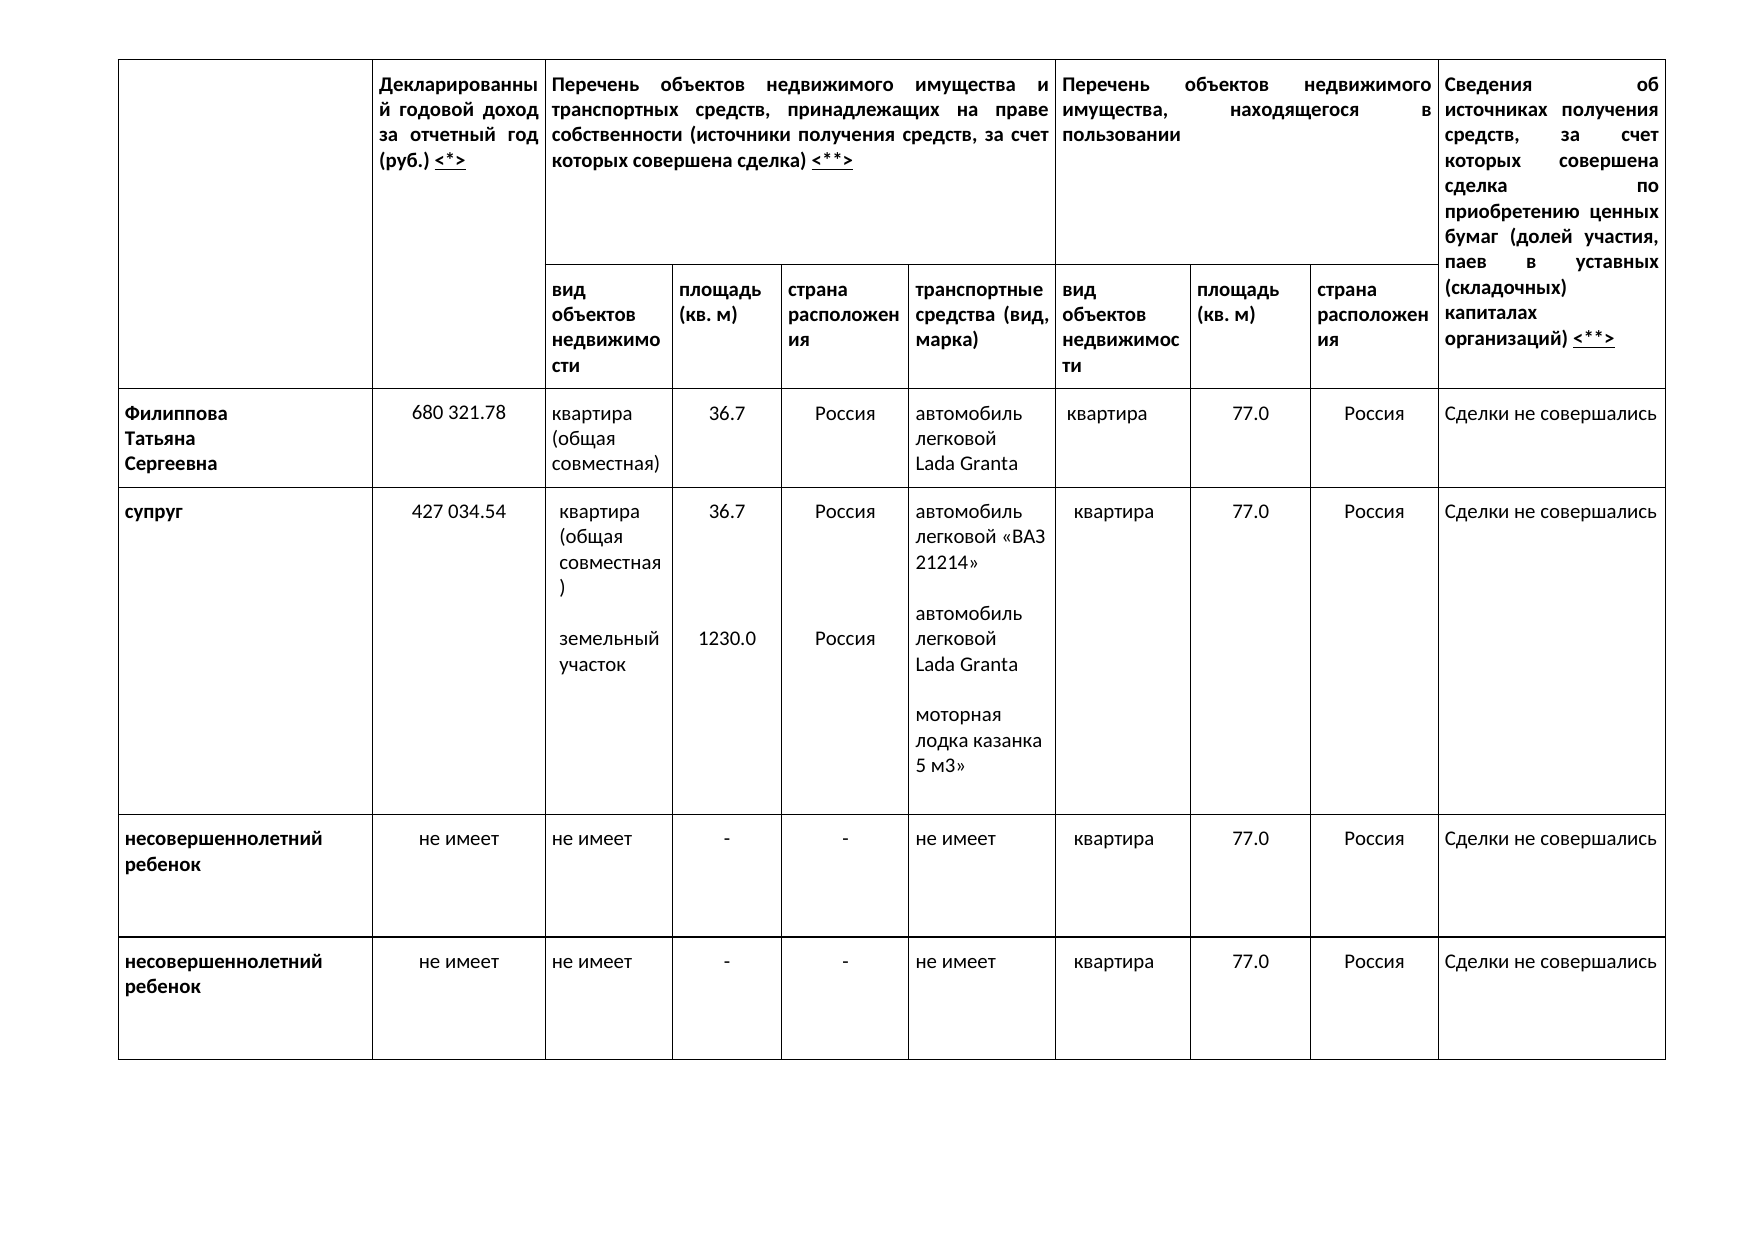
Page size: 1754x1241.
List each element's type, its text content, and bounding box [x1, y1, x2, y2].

table_cell квартира [1056, 815, 1190, 936]
table_cell супруг [119, 488, 372, 814]
table_cell вид объектов недвижимости [546, 265, 672, 388]
table_cell Россия [1311, 488, 1438, 814]
table_cell 77.0 [1191, 938, 1310, 1059]
table_cell Сделки не совершались [1439, 488, 1665, 814]
table_cell - [673, 815, 781, 936]
table_cell страна расположения [1311, 265, 1438, 388]
table_cell не имеет [373, 938, 545, 1059]
table_cell автомобиль легковой «ВАЗ 21214» автомобиль легковой Lada Granta моторная лодка казанка 5 м3» [909, 488, 1055, 814]
table_cell 427 034.54 [373, 488, 545, 814]
table_header Перечень объектов недвижимого имущества, находящегося в пользовании [1056, 60, 1438, 264]
table_header [119, 60, 372, 388]
table_cell - [673, 938, 781, 1059]
table_cell - [782, 815, 908, 936]
table_cell транспортные средства (вид, марка) [909, 265, 1055, 388]
table_cell Филиппова Татьяна Сергеевна [119, 389, 372, 487]
table_cell вид объектов недвижимости [1056, 265, 1190, 388]
table_cell не имеет [546, 938, 672, 1059]
table_cell несовершеннолетний ребенок [119, 938, 372, 1059]
table_cell не имеет [909, 815, 1055, 936]
table_cell не имеет [909, 938, 1055, 1059]
table_cell Россия [1311, 938, 1438, 1059]
table_cell площадь (кв. м) [673, 265, 781, 388]
table_cell 36.7 [673, 389, 781, 487]
table_cell Сделки не совершались [1439, 815, 1665, 936]
table_cell 36.7 1230.0 [673, 488, 781, 814]
table_cell не имеет [373, 815, 545, 936]
table_cell 77.0 [1191, 815, 1310, 936]
table_cell страна расположения [782, 265, 908, 388]
table_cell Россия Россия [782, 488, 908, 814]
table_header Перечень объектов недвижимого имущества и транспортных средств, принадлежащих на праве собственности (источники получения средств, за счет которых совершена сделка) <**> [546, 60, 1055, 264]
table_cell квартира [1056, 389, 1190, 487]
table_cell Россия [782, 389, 908, 487]
table_cell несовершеннолетний ребенок [119, 815, 372, 936]
table_cell Сделки не совершались [1439, 389, 1665, 487]
table_cell автомобиль легковой Lada Granta [909, 389, 1055, 487]
table_cell 77.0 [1191, 488, 1310, 814]
table_cell квартира [1056, 938, 1190, 1059]
table_cell квартира [1056, 488, 1190, 814]
table_header Сведения об источниках получения средств, за счет которых совершена сделка по приобретению ценных бумаг (долей участия, паев в уставных (складочных) капиталах организаций) <**> [1439, 60, 1665, 388]
table_cell 680 321.78 [373, 389, 545, 487]
table_cell Россия [1311, 389, 1438, 487]
table_cell Россия [1311, 815, 1438, 936]
table_cell квартира (общая совместная) земельный участок [546, 488, 672, 814]
table_cell Сделки не совершались [1439, 938, 1665, 1059]
table_cell не имеет [546, 815, 672, 936]
table_header Декларированный годовой доход за отчетный год (руб.) <*> [373, 60, 545, 388]
table_cell площадь (кв. м) [1191, 265, 1310, 388]
table_cell квартира (общая совместная) [546, 389, 672, 487]
table_cell - [782, 938, 908, 1059]
table_cell 77.0 [1191, 389, 1310, 487]
